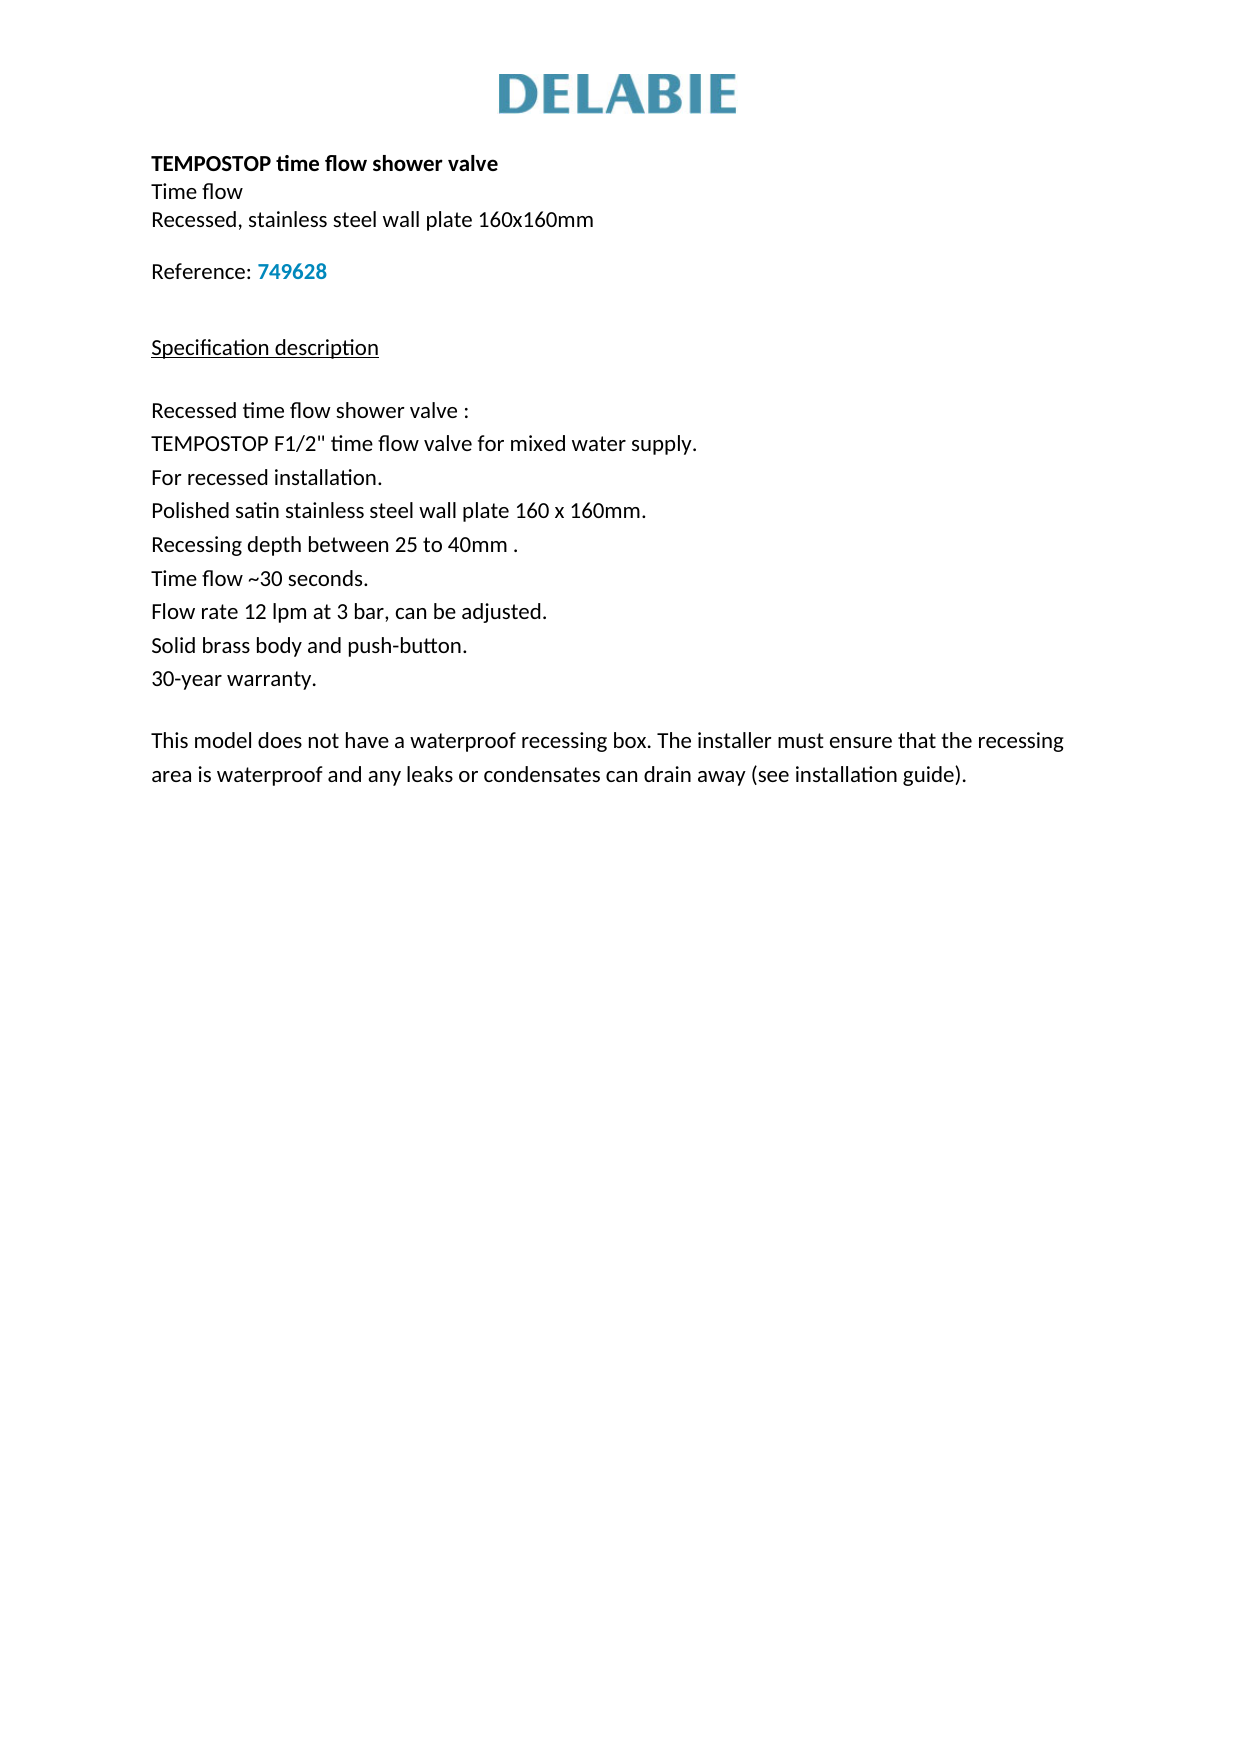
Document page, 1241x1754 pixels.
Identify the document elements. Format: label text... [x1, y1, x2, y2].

text Time flow [151, 177, 1084, 205]
text Specification description [151, 333, 1084, 361]
text Solid brass body and push-button. [151, 631, 1084, 659]
text TEMPOSTOP time flow shower valve [151, 149, 1084, 177]
text Time flow ~30 seconds. [151, 564, 1084, 592]
text TEMPOSTOP F1/2" time flow valve for mixed water supply. [151, 429, 1084, 458]
text This model does not have a waterproof recessing box. The installer must ensure that the recessing area is waterproof and any leaks or condensates can drain away (see installation guide). [151, 727, 1084, 788]
text Polished satin stainless steel wall plate 160 x 160mm. [151, 497, 1084, 525]
text Recessing depth between 25 to 40mm . [151, 530, 1084, 558]
text Recessed time flow shower valve : [151, 396, 1084, 424]
text Recessed, stainless steel wall plate 160x160mm [151, 205, 1084, 233]
text Reference: 749628 [151, 257, 1084, 285]
text For recessed installation. [151, 463, 1084, 491]
text Flow rate 12 lpm at 3 bar, can be adjusted. [151, 597, 1084, 625]
picture [497, 74, 738, 114]
text 30-year warranty. [151, 664, 1084, 692]
